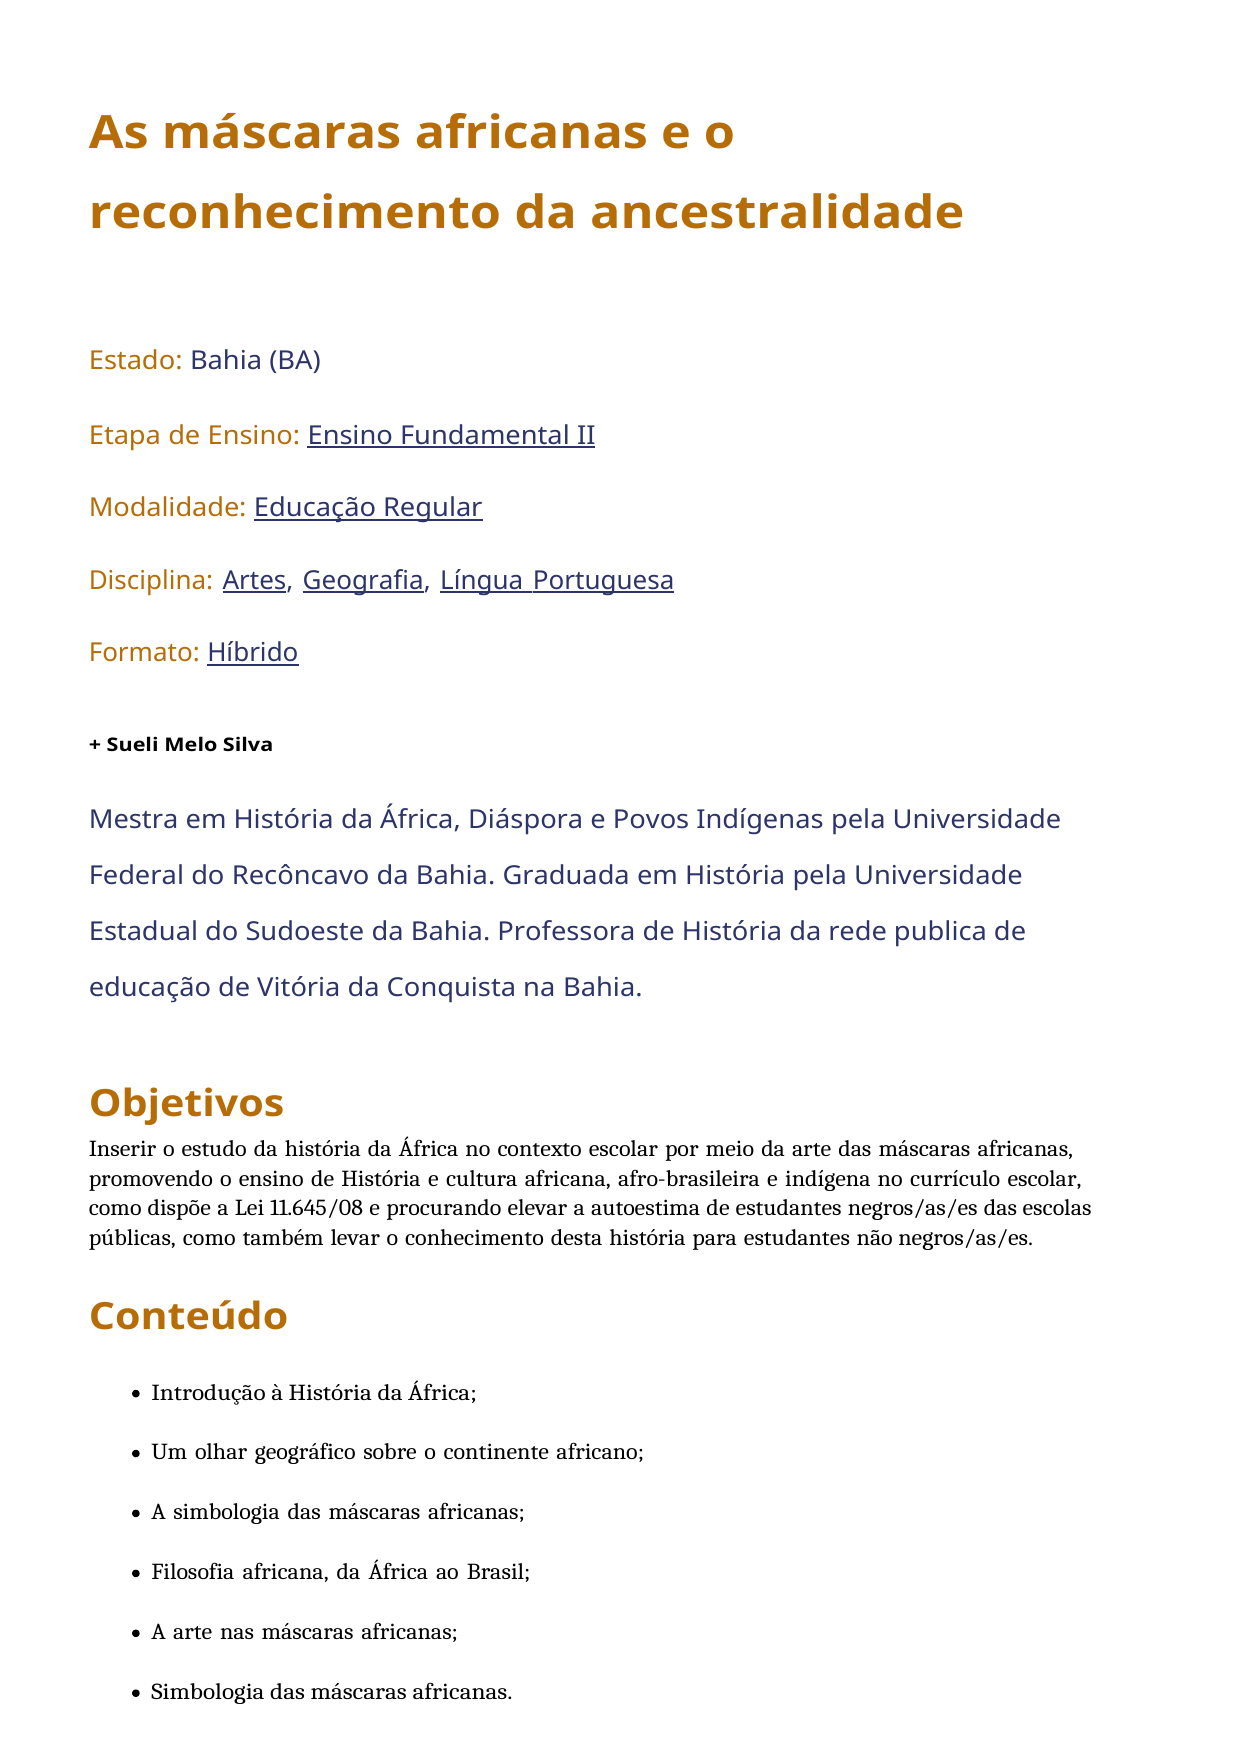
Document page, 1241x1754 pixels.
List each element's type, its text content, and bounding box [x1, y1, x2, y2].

text Disciplina: Artes, Geograﬁa, Língua Portuguesa [88, 561, 1159, 597]
text Mestra em História da África, Diáspora e Povos Indígenas pela Universidade Federal do Recôncavo da Bahia. Graduada em História pela Universidade Estadual do Sudoeste da Bahia. Professora de História da rede publica de educação de Vitória da Conquista na Bahia. [88, 801, 1138, 1004]
subtitle Modalidade: Educação Regular [88, 489, 1159, 524]
text Simbologia das máscaras africanas. [151, 1679, 1159, 1705]
text Filosofia africana, da África ao Brasil; [151, 1559, 1159, 1585]
subtitle Objetivos [88, 1076, 1159, 1127]
text Introdução à História da África; [151, 1379, 1159, 1406]
text A simbologia das máscaras africanas; [151, 1499, 1159, 1525]
text Etapa de Ensino: Ensino Fundamental II [88, 416, 1159, 452]
text + Sueli Melo Silva [88, 732, 1159, 757]
subtitle Estado: Bahia (BA) [88, 342, 1159, 377]
title As máscaras africanas e o reconhecimento da ancestralidade [88, 100, 1083, 242]
text Um olhar geográfico sobre o continente africano; [151, 1439, 1159, 1466]
text A arte nas máscaras africanas; [151, 1619, 1159, 1645]
text Inserir o estudo da história da África no contexto escolar por meio da arte das máscaras africanas, promovendo o ensino de História e cultura africana, afro-brasileira e indígena no currículo escolar, como dispõe a Lei 11.645/08 e procurando elevar a autoestima de estudantes negros/as/es das escolas públicas, como também levar o conhecimento desta história para estudantes não negros/as/es. [88, 1136, 1138, 1251]
subtitle Formato: Híbrido [88, 634, 1159, 669]
subtitle Conteúdo [88, 1290, 1159, 1341]
